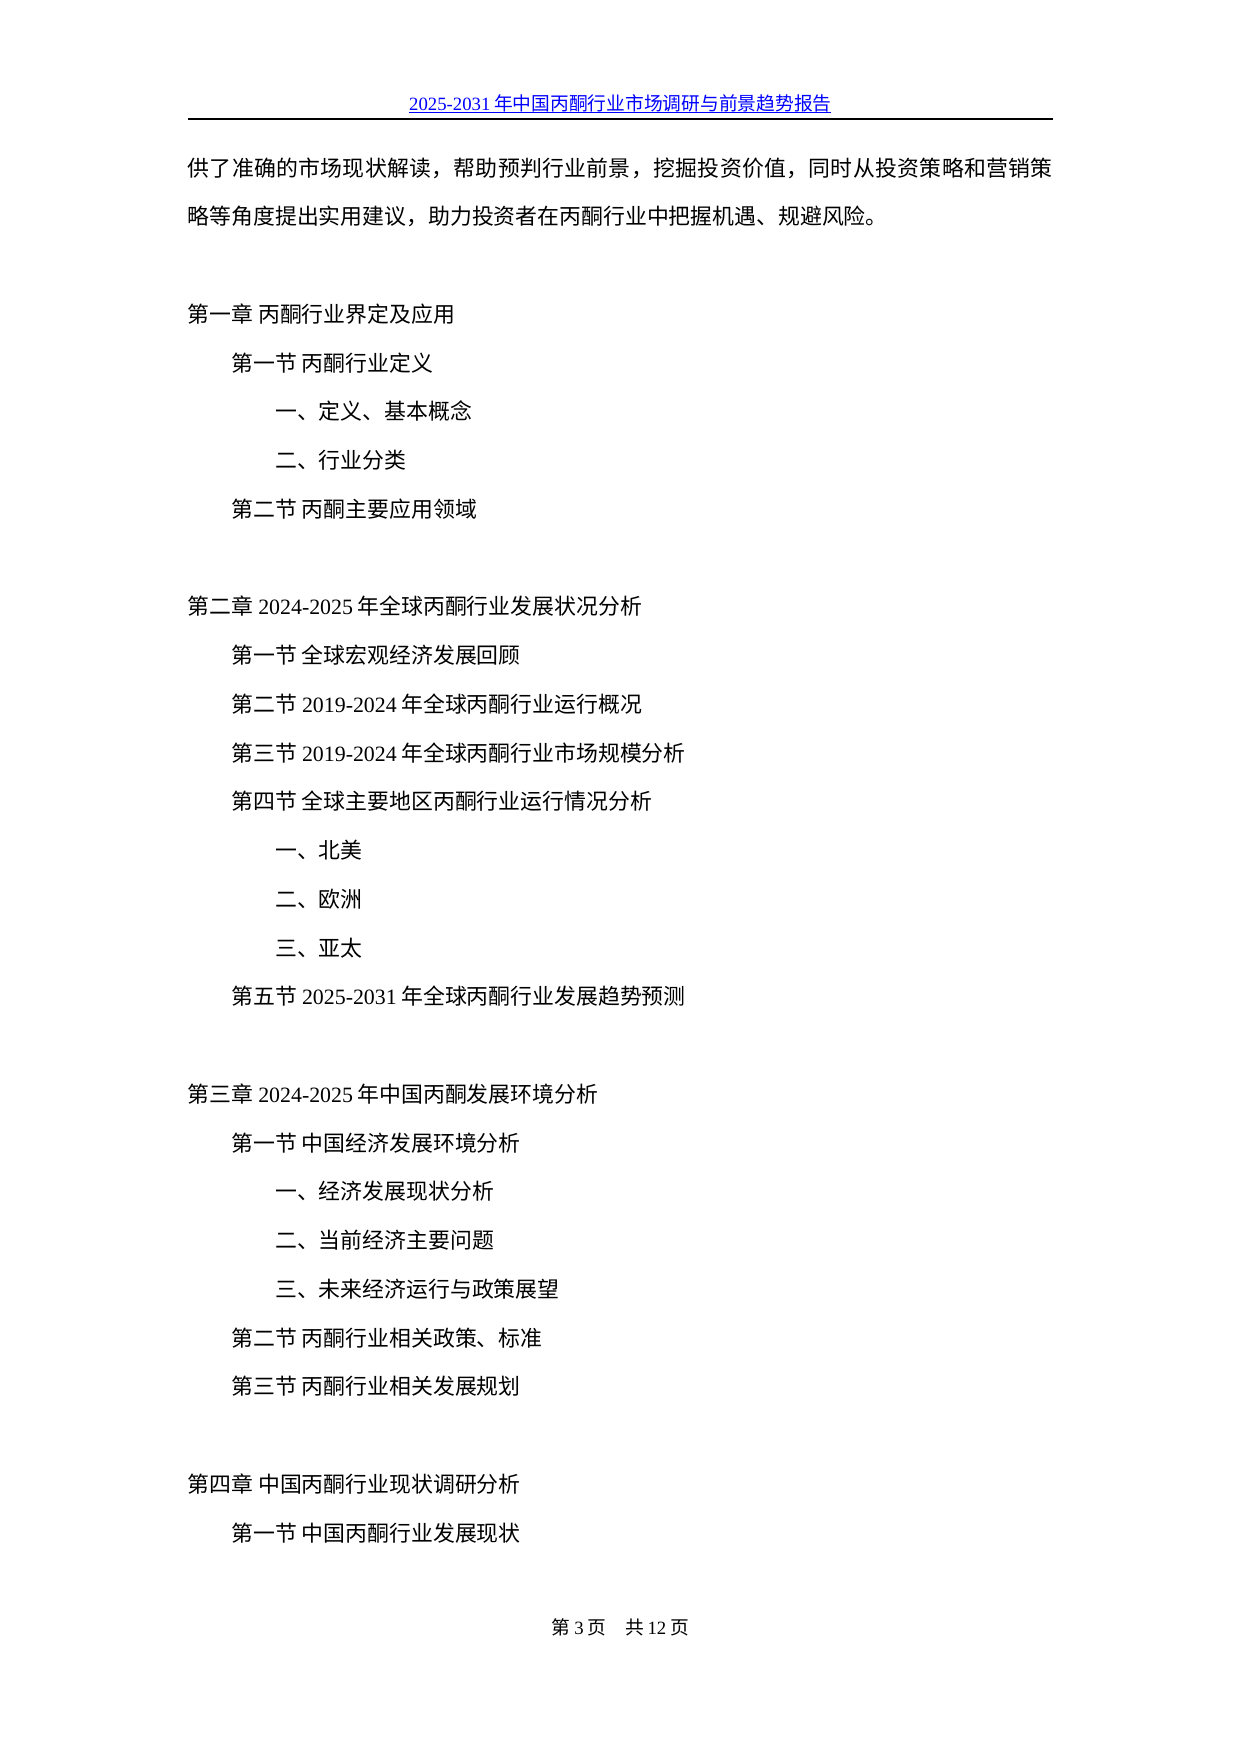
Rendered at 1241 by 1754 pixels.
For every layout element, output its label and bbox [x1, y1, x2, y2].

text [187, 150, 1053, 1548]
